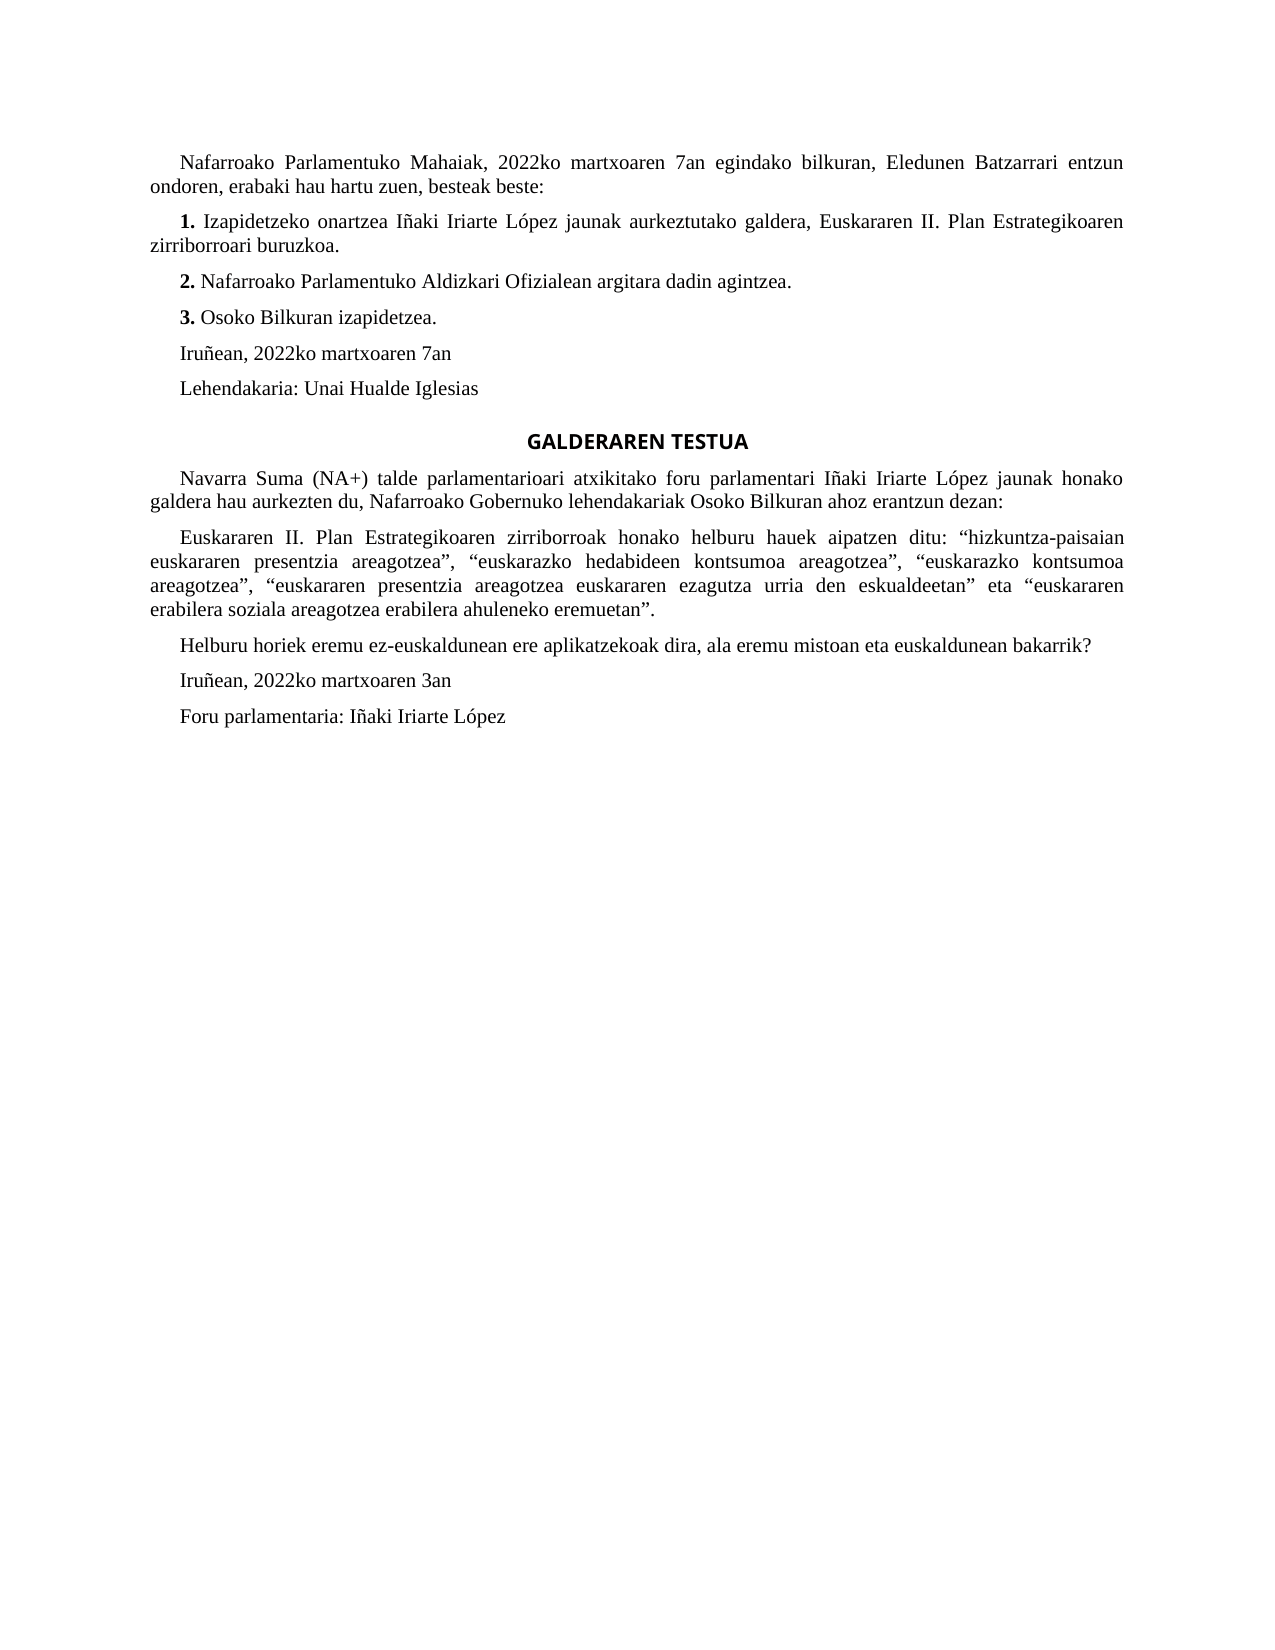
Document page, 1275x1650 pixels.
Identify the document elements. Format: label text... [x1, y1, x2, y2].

text Helburu horiek eremu ez-euskaldunean ere aplikatzekoak dira, ala eremu mistoan eta euskaldunean bakarrik? [150, 633, 1125, 657]
text 1. Izapidetzeko onartzea Iñaki Iriarte López jaunak aurkeztutako galdera, Euskararen II. Plan Estrategikoaren zirriborroari buruzkoa. [150, 210, 1125, 258]
text Iruñean, 2022ko martxoaren 7an [150, 341, 1125, 365]
text 3. Osoko Bilkuran izapidetzea. [150, 305, 1125, 329]
text Foru parlamentaria: Iñaki Iriarte López [150, 704, 1125, 728]
text Euskararen II. Plan Estrategikoaren zirriborroak honako helburu hauek aipatzen ditu: “hizkuntza-paisaian euskararen presentzia areagotzea”, “euskarazko hedabideen kontsumoa areagotzea”, “euskarazko kontsumoa areagotzea”, “euskararen presentzia areagotzea euskararen ezagutza urria den eskualdeetan” eta “euskararen erabilera soziala areagotzea erabilera ahuleneko eremuetan”. [150, 525, 1125, 621]
text Lehendakaria: Unai Hualde Iglesias [150, 377, 1125, 401]
text Navarra Suma (NA+) talde parlamentarioari atxikitako foru parlamentari Iñaki Iriarte López jaunak honako galdera hau aurkezten du, Nafarroako Gobernuko lehendakariak Osoko Bilkuran ahoz erantzun dezan: [150, 466, 1125, 514]
text Nafarroako Parlamentuko Mahaiak, 2022ko martxoaren 7an egindako bilkuran, Eledunen Batzarrari entzun ondoren, erabaki hau hartu zuen, besteak beste: [150, 150, 1125, 198]
text Iruñean, 2022ko martxoaren 3an [150, 669, 1125, 693]
text 2. Nafarroako Parlamentuko Aldizkari Ofizialean argitara dadin agintzea. [150, 269, 1125, 293]
text GALDERAREN TESTUA [150, 430, 1125, 454]
